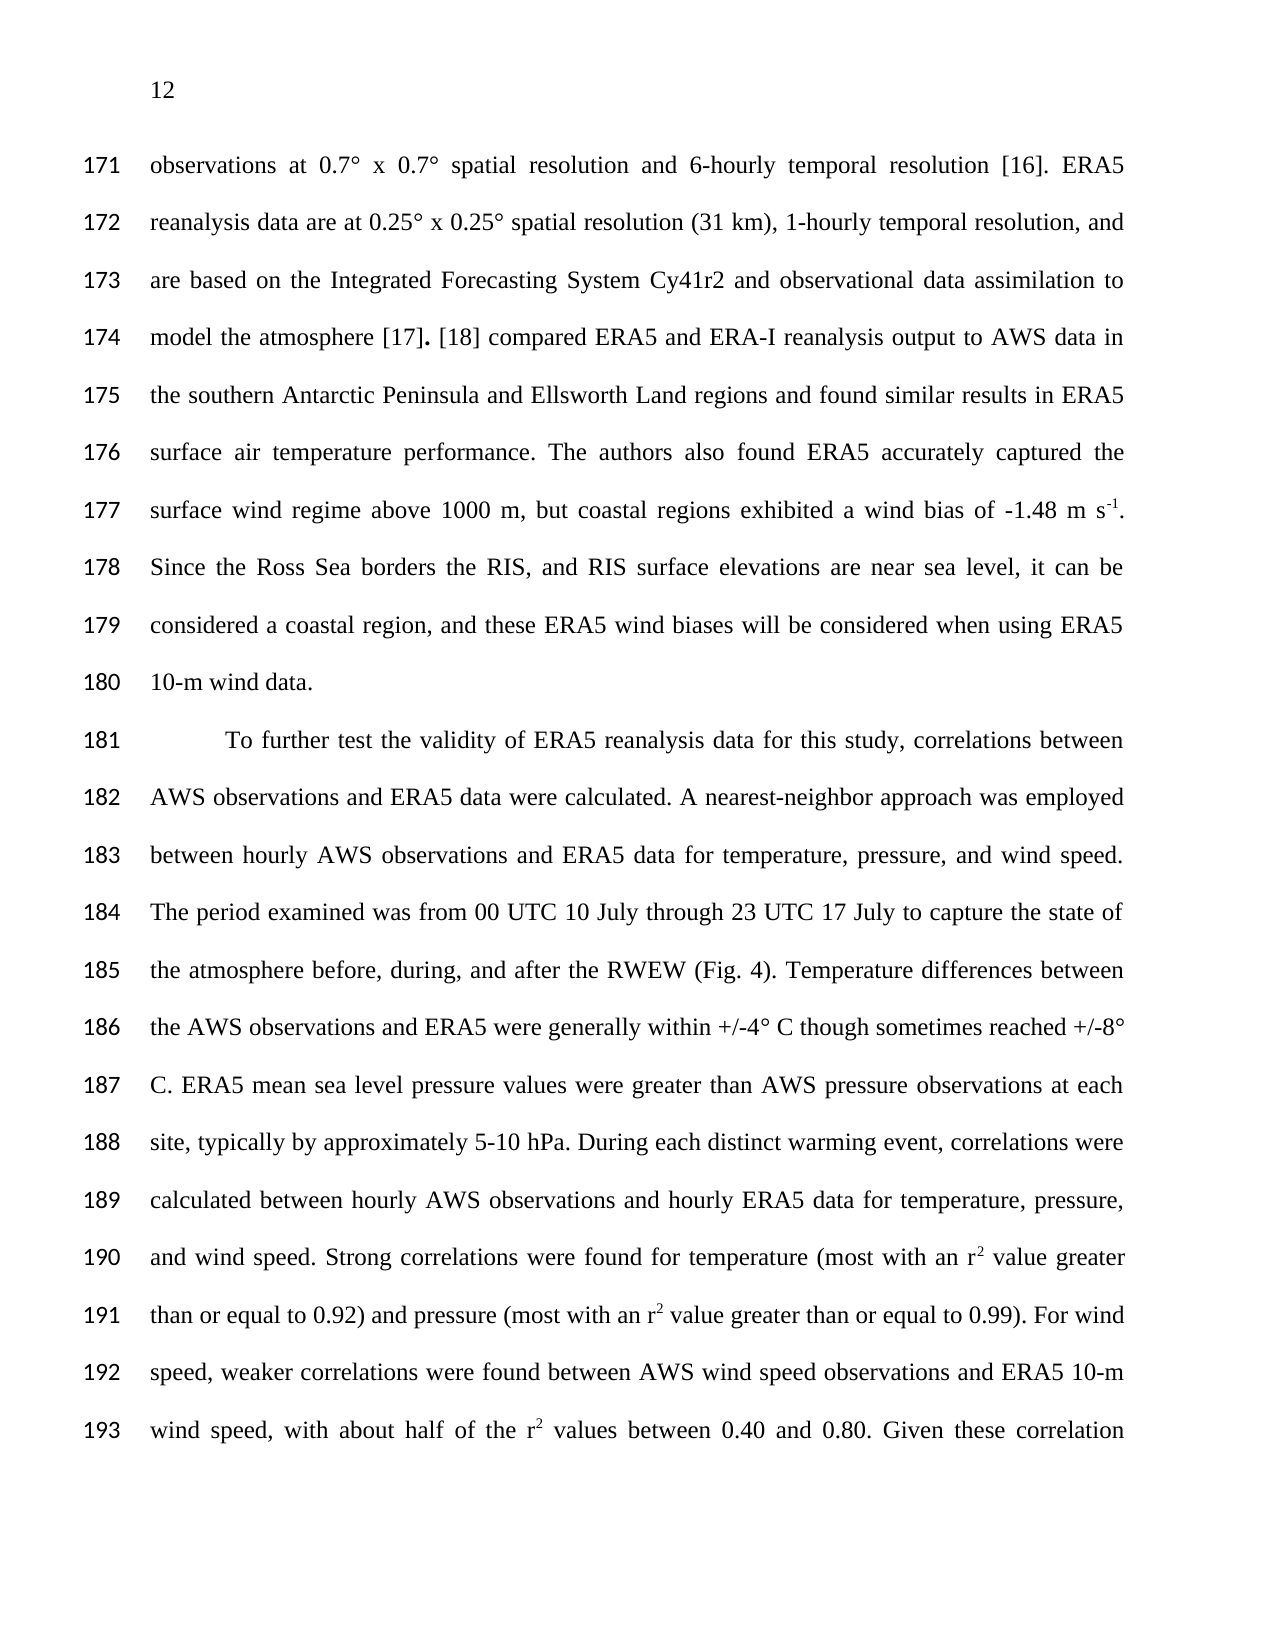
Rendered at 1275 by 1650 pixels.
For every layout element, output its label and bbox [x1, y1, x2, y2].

text [150, 725, 1125, 1444]
text [150, 150, 1125, 696]
